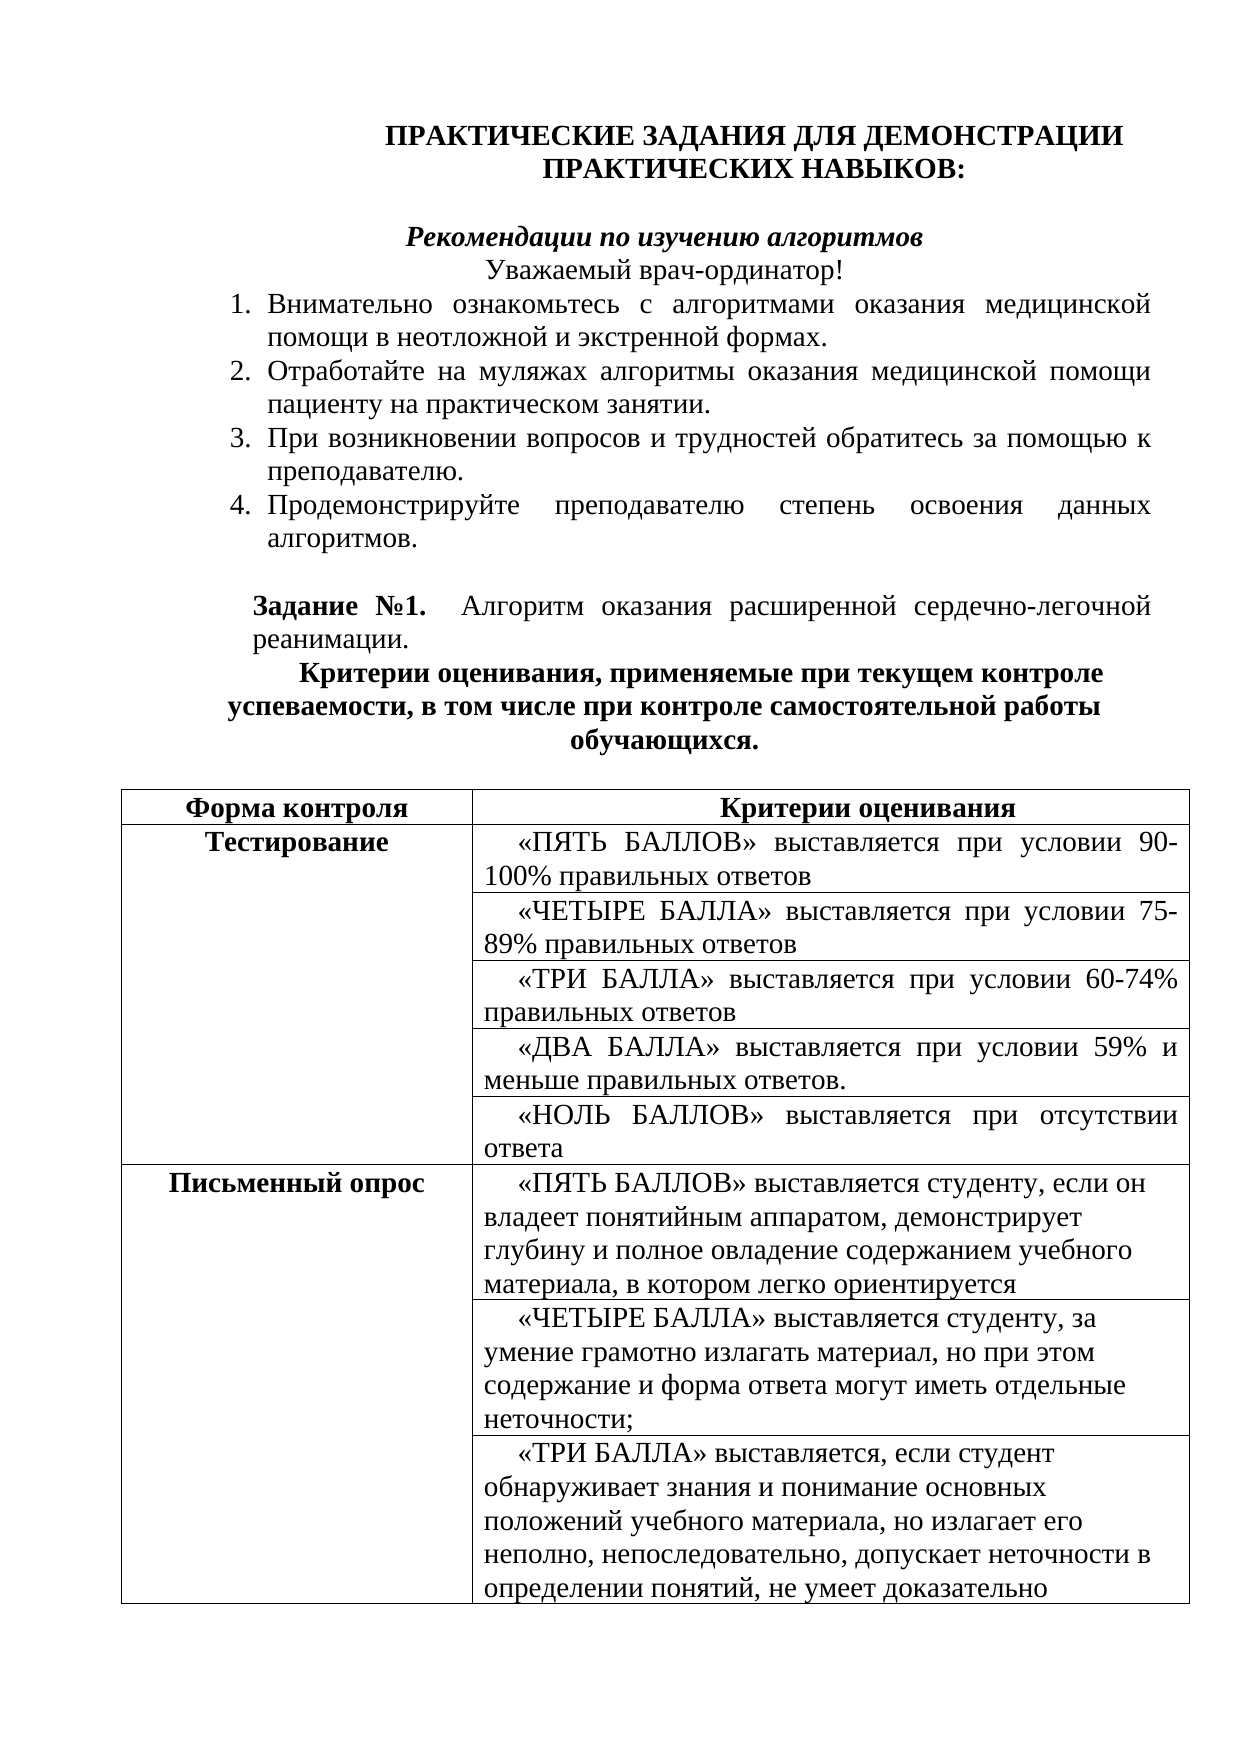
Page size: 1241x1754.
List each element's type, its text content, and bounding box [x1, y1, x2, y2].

table_cell «ЧЕТЫРЕ БАЛЛА» выставляется студенту, за умение грамотно излагать материал, но при этом содержание и форма ответа могут иметь отдельные неточности; [473, 1300, 1189, 1434]
list При возникновении вопросов и трудностей обратитесь за помощью к преподавателю. [229, 420, 1152, 487]
table_cell Тестирование [122, 825, 472, 1164]
table_header Критерии оценивания [473, 790, 1189, 823]
text Уважаемый врач-ординатор! [177, 252, 1152, 286]
table_header Форма контроля [122, 790, 472, 823]
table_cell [473, 1436, 1189, 1603]
table_cell «ПЯТЬ БАЛЛОВ» выставляется при условии 90-100% правильных ответов [473, 825, 1189, 892]
text Критерии оценивания, применяемые при текущем контроле успеваемости, в том числе при контроле самостоятельной работы обучающихся. [177, 655, 1152, 755]
text Задание №1. Алгоритм оказания расширенной сердечно-легочной реанимации. [252, 588, 1152, 655]
list Отработайте на муляжах алгоритмы оказания медицинской помощи пациенту на практическом занятии. [229, 353, 1152, 420]
table_cell «ПЯТЬ БАЛЛОВ» выставляется студенту, если он владеет понятийным аппаратом, демонстрирует глубину и полное овладение содержанием учебного материала, в котором легко ориентируется [473, 1165, 1189, 1299]
table_cell «ТРИ БАЛЛА» выставляется при условии 60-74% правильных ответов [473, 961, 1189, 1028]
text Рекомендации по изучению алгоритмов [177, 219, 1152, 252]
table_cell Письменный опрос [122, 1165, 472, 1603]
list Продемонстрируйте преподавателю степень освоения данных алгоритмов. [229, 487, 1152, 554]
table_cell «НОЛЬ БАЛЛОВ» выставляется при отсутствии ответа [473, 1097, 1189, 1164]
text Практические ЗАДАНИЯ ДЛЯ Демонстрации ПРАКТИЧЕСКИХ НАВЫКОВ: [327, 118, 1181, 185]
list Внимательно ознакомьтесь с алгоритмами оказания медицинской помощи в неотложной и экстренной формах. [229, 286, 1152, 353]
table_cell «ДВА БАЛЛА» выставляется при условии 59% и меньше правильных ответов. [473, 1029, 1189, 1096]
table_cell «ЧЕТЫРЕ БАЛЛА» выставляется при условии 75-89% правильных ответов [473, 893, 1189, 960]
